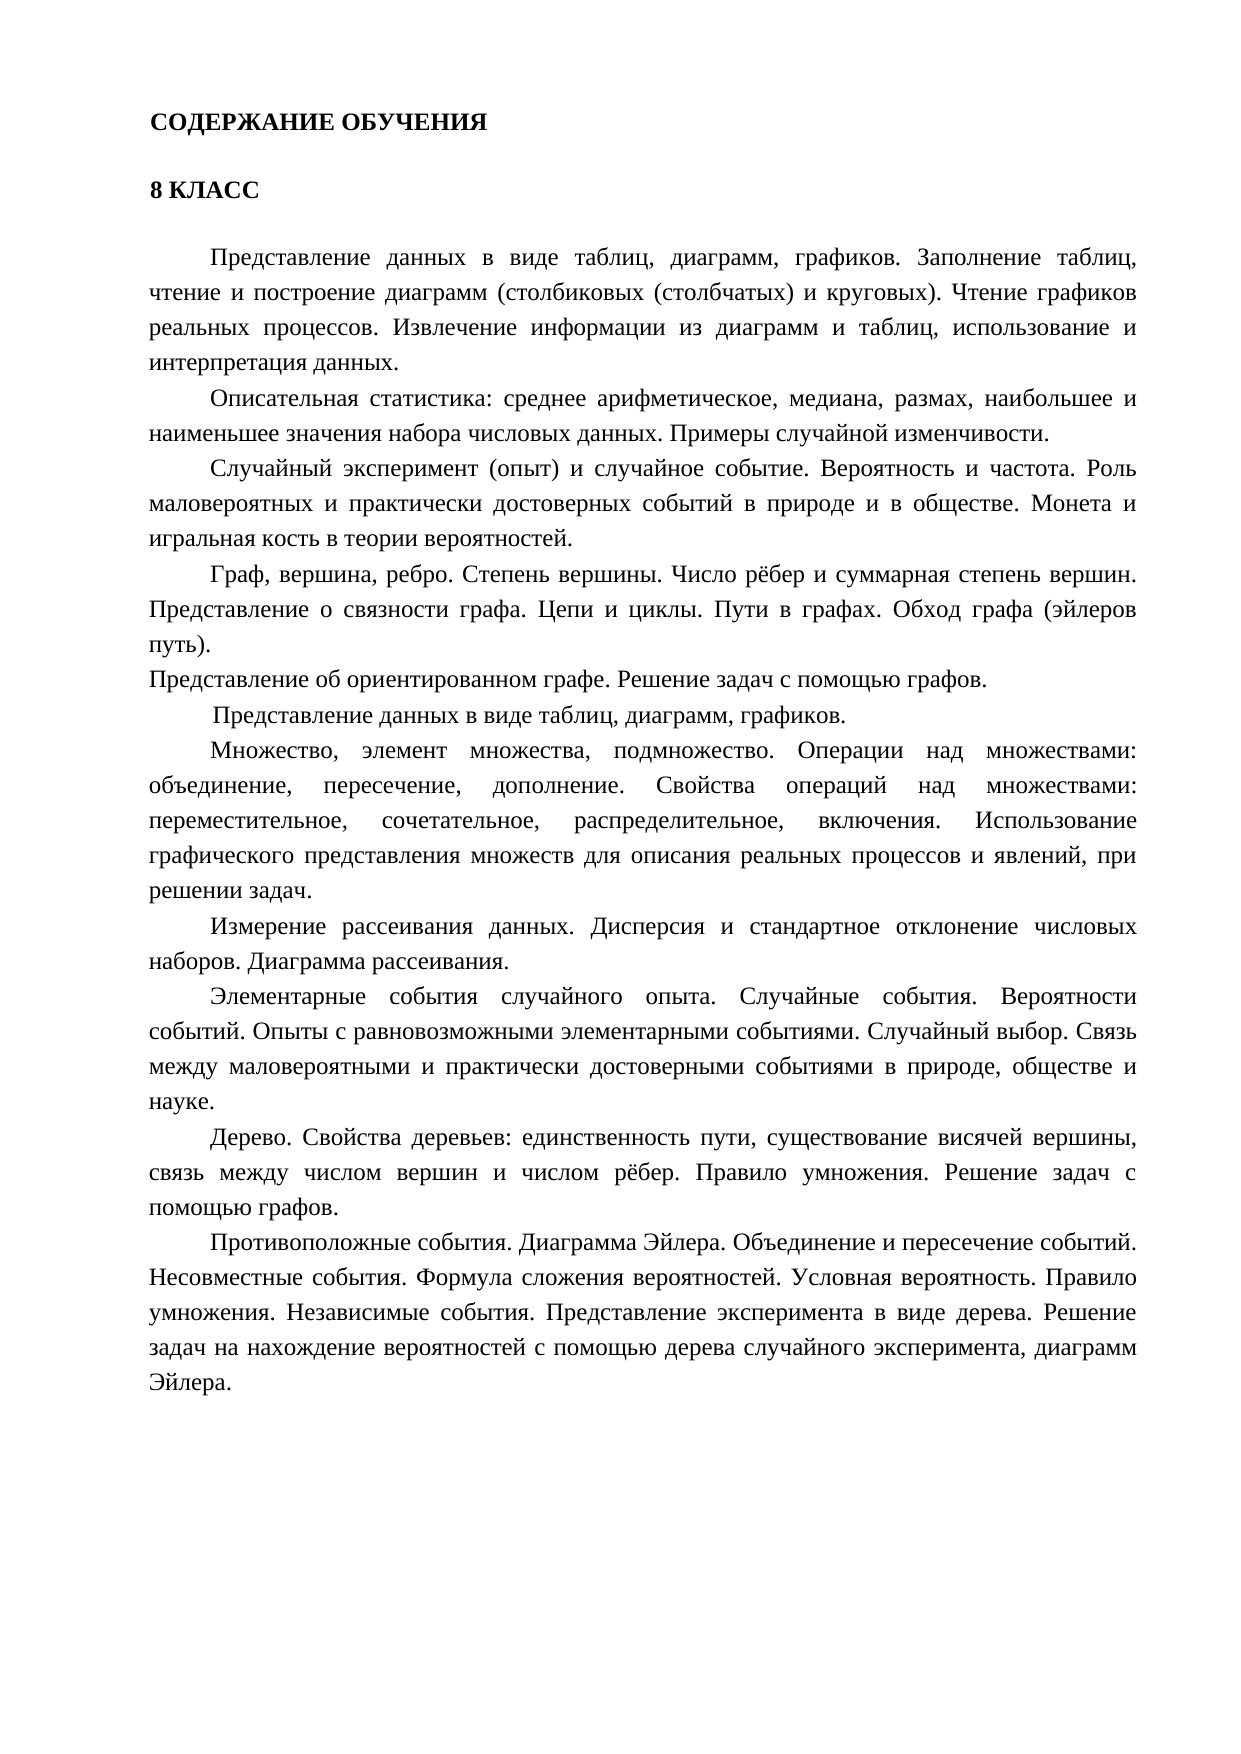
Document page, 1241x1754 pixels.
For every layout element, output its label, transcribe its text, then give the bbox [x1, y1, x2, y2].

text Измерение рассеивания данных. Дисперсия и стандартное отклонение числовых наборов. Диаграмма рассеивания. [148, 911, 1138, 974]
text Противоположные события. Диаграмма Эйлера. Объединение и пересечение событий. Несовместные события. Формула сложения вероятностей. Условная вероятность. Правило умножения. Независимые события. Представление эксперимента в виде дерева. Решение задач на нахождение вероятностей с помощью дерева случайного эксперимента, диаграмм Эйлера. [148, 1227, 1138, 1396]
text Представление об ориентированном графе. Решение задач с помощью графов. [148, 664, 1138, 693]
text Представление данных в виде таблиц, диаграмм, графиков. [212, 700, 1138, 728]
text Случайный эксперимент (опыт) и случайное событие. Вероятность и частота. Роль маловероятных и практически достоверных событий в природе и в обществе. Монета и игральная кость в теории вероятностей. [148, 453, 1138, 552]
text Граф, вершина, ребро. Степень вершины. Число рёбер и суммарная степень вершин. Представление о связности графа. Цепи и циклы. Пути в графах. Обход графа (эйлеров путь). [148, 559, 1138, 657]
subtitle 8 КЛАСС [150, 175, 1002, 203]
text СОДЕРЖАНИЕ ОБУЧЕНИЯ [150, 107, 1138, 136]
text Множество, элемент множества, подмножество. Операции над множествами: объединение, пересечение, дополнение. Свойства операций над множествами: переместительное, сочетательное, распределительное, включения. Использование графического представления множеств для описания реальных процессов и явлений, при решении задач. [148, 735, 1138, 904]
text Элементарные события случайного опыта. Случайные события. Вероятности событий. Опыты с равновозможными элементарными событиями. Случайный выбор. Связь между маловероятными и практически достоверными событиями в природе, обществе и науке. [148, 981, 1138, 1115]
text Дерево. Свойства деревьев: единственность пути, существование висячей вершины, связь между числом вершин и числом рёбер. Правило умножения. Решение задач с помощью графов. [148, 1122, 1138, 1221]
text Описательная статистика: среднее арифметическое, медиана, размах, наибольшее и наименьшее значения набора числовых данных. Примеры случайной изменчивости. [148, 383, 1138, 446]
text Представление данных в виде таблиц, диаграмм, графиков. Заполнение таблиц, чтение и построение диаграмм (столбиковых (столбчатых) и круговых). Чтение графиков реальных процессов. Извлечение информации из диаграмм и таблиц, использование и интерпретация данных. [148, 242, 1138, 376]
